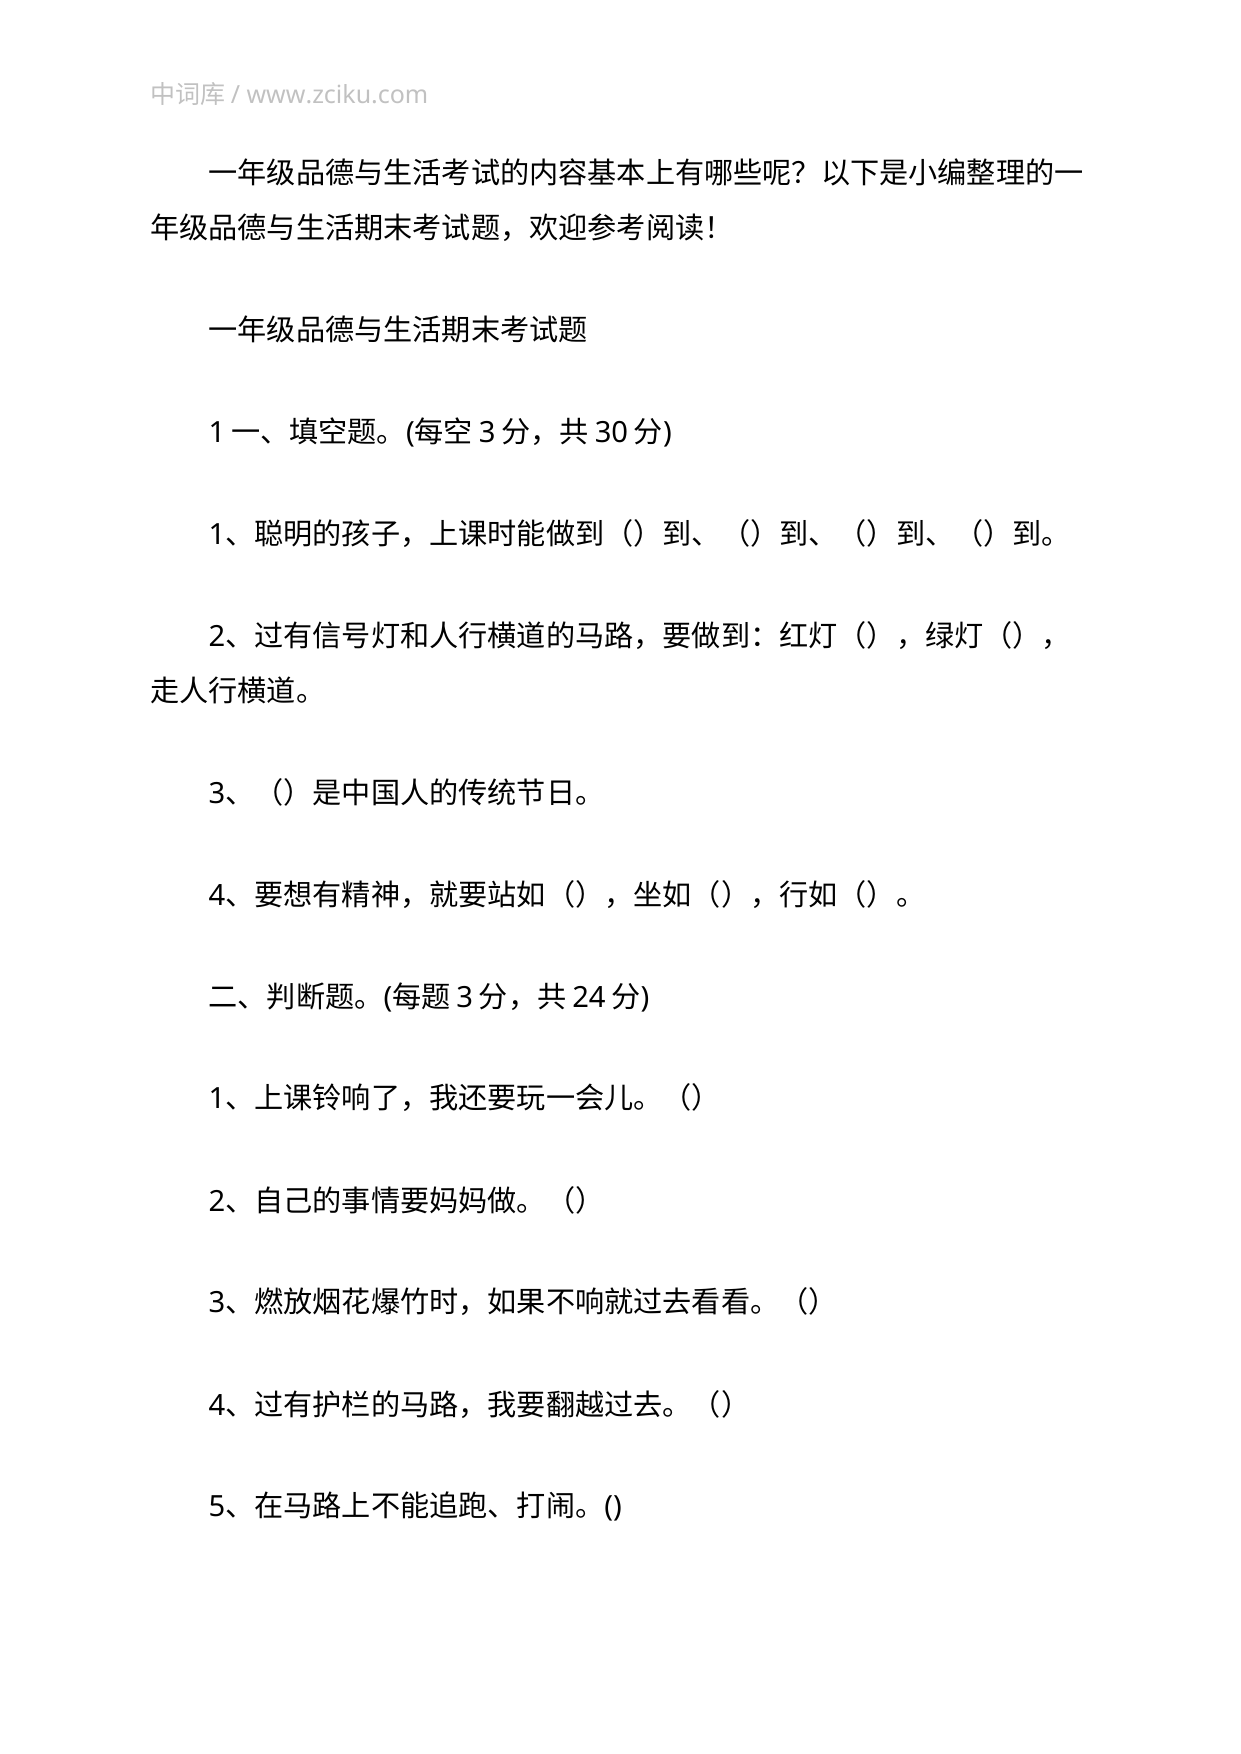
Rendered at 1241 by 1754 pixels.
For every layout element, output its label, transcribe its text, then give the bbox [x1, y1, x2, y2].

text 1、聪明的孩子，上课时能做到（）到、（）到、（）到、（）到。 [150, 510, 1090, 553]
text 3、（）是中国人的传统节日。 [150, 769, 1090, 812]
text 3、燃放烟花爆竹时，如果不响就过去看看。（） [150, 1279, 1090, 1321]
text 4、过有护栏的马路，我要翻越过去。（） [150, 1381, 1090, 1423]
text 一年级品德与生活考试的内容基本上有哪些呢？以下是小编整理的一年级品德与生活期末考试题，欢迎参考阅读！ [150, 150, 1090, 247]
text 一年级品德与生活期末考试题 [150, 307, 1090, 349]
text 5、在马路上不能追跑、打闹。() [150, 1483, 1090, 1525]
text 2、过有信号灯和人行横道的马路，要做到：红灯（），绿灯（），走人行横道。 [150, 612, 1090, 710]
text 二、判断题。(每题3分，共24分) [150, 973, 1090, 1016]
text 2、自己的事情要妈妈做。（） [150, 1177, 1090, 1219]
text 1、上课铃响了，我还要玩一会儿。（） [150, 1075, 1090, 1117]
text 4、要想有精神，就要站如（），坐如（），行如（）。 [150, 871, 1090, 913]
text 1一、填空题。(每空3分，共30分) [150, 408, 1090, 451]
